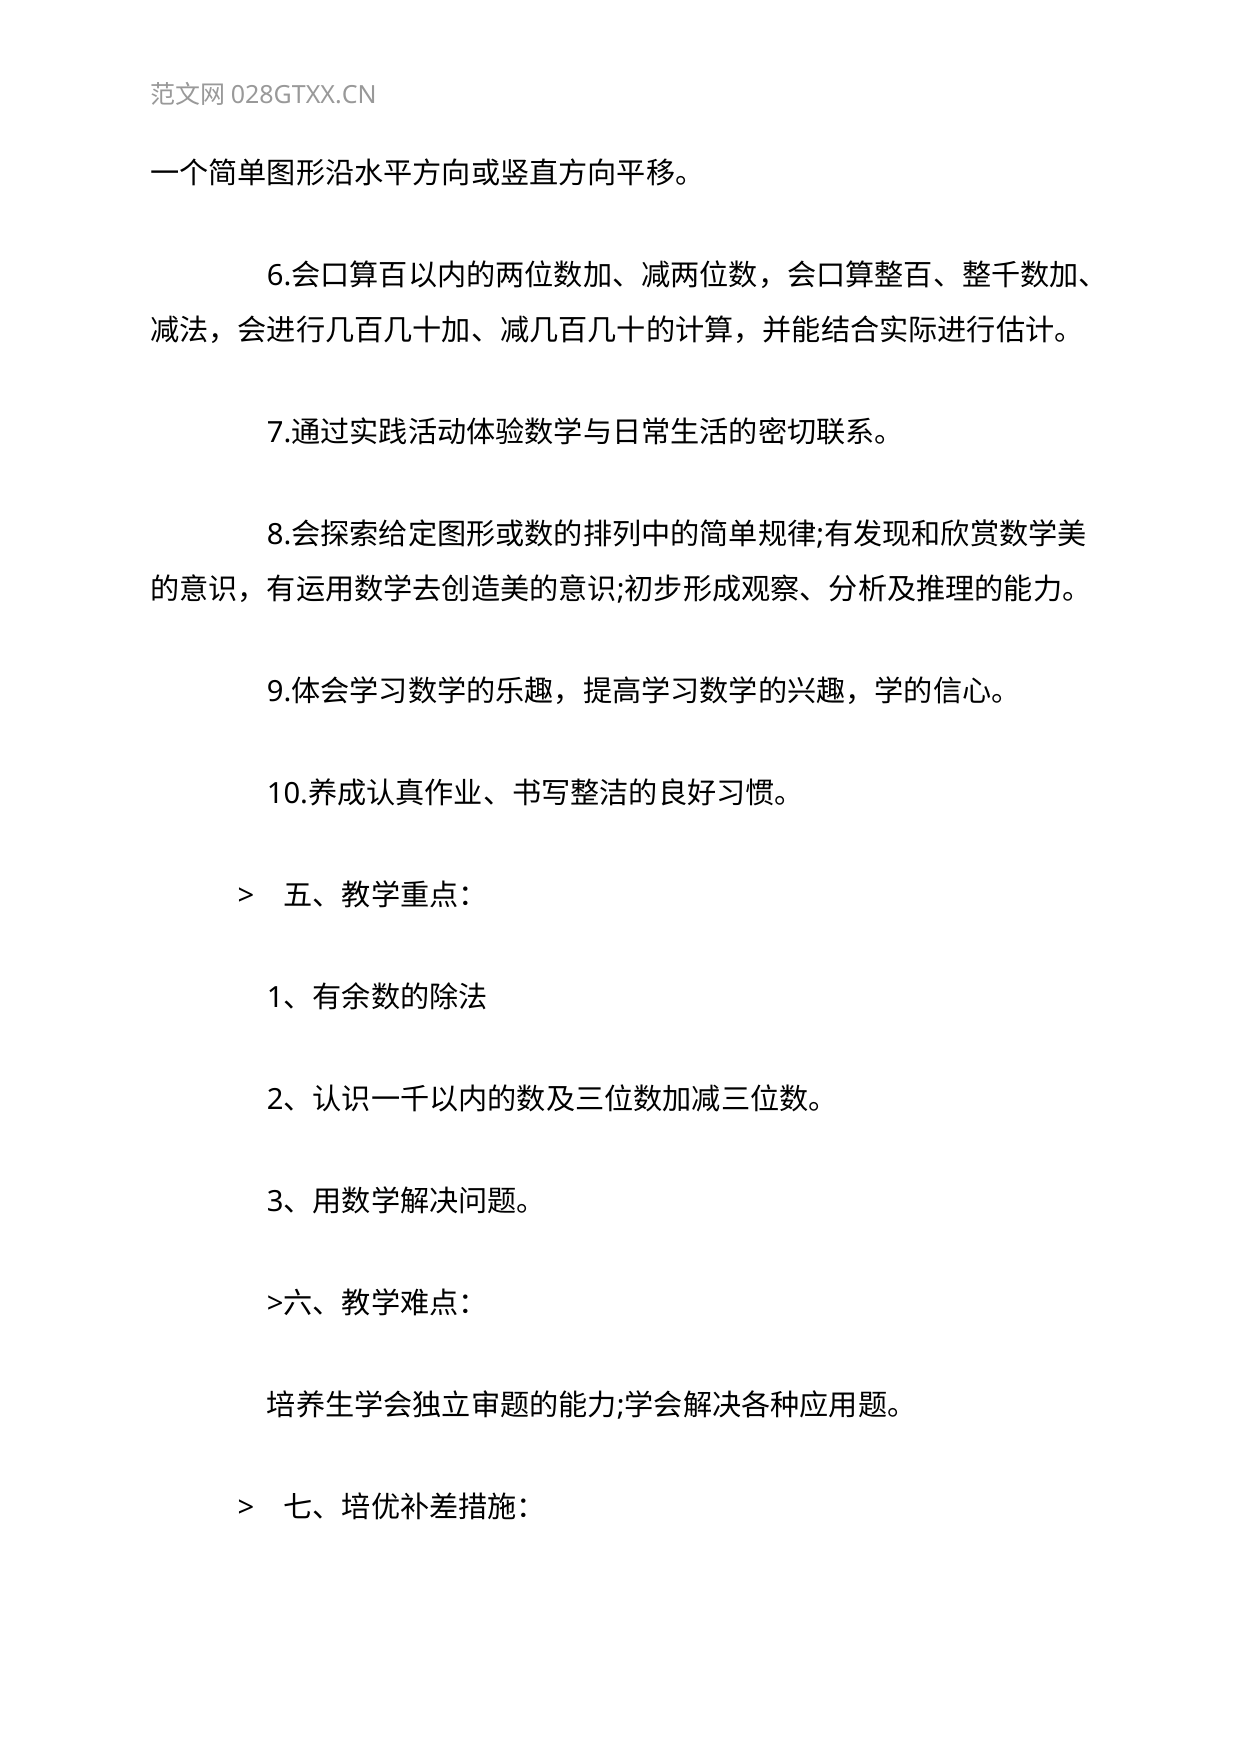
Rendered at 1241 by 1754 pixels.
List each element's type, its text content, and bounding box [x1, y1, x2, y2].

text 6.会口算百以内的两位数加、减两位数，会口算整百、整千数加、减法，会进行几百几十加、减几百几十的计算，并能结合实际进行估计。 [150, 252, 1090, 349]
text > 五、教学重点： [150, 871, 1090, 914]
text 培养生学会独立审题的能力;学会解决各种应用题。 [150, 1381, 1090, 1424]
text 8.会探索给定图形或数的排列中的简单规律;有发现和欣赏数学美的意识，有运用数学去创造美的意识;初步形成观察、分析及推理的能力。 [150, 511, 1090, 608]
text 9.体会学习数学的乐趣，提高学习数学的兴趣，学的信心。 [150, 667, 1090, 710]
text >六、教学难点： [150, 1279, 1090, 1322]
text > 七、培优补差措施： [150, 1483, 1090, 1526]
text 10.养成认真作业、书写整洁的良好习惯。 [150, 769, 1090, 812]
text 1、有余数的除法 [150, 973, 1090, 1016]
text 3、用数学解决问题。 [150, 1177, 1090, 1220]
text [150, 150, 1090, 192]
text 2、认识一千以内的数及三位数加减三位数。 [150, 1075, 1090, 1118]
text 7.通过实践活动体验数学与日常生活的密切联系。 [150, 408, 1090, 451]
